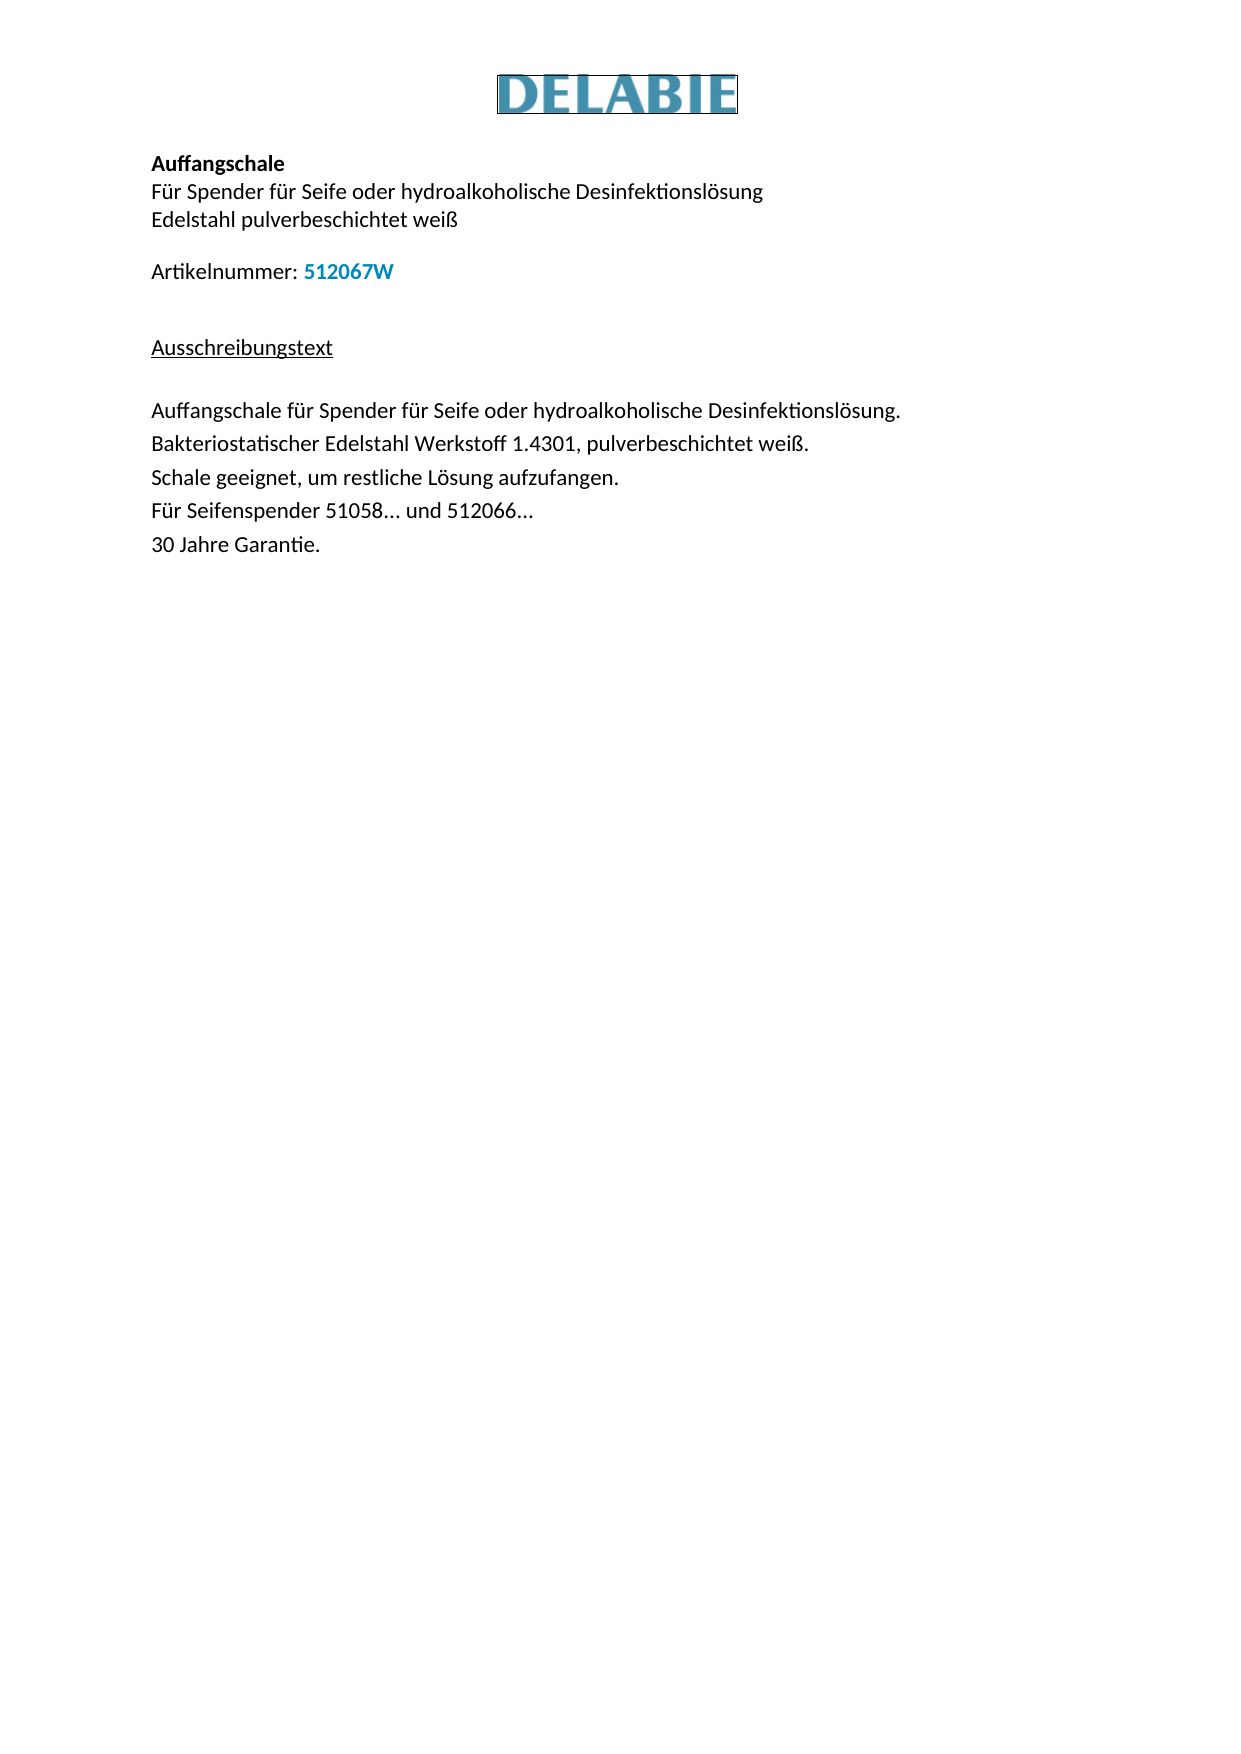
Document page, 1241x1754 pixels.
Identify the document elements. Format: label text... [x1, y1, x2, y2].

text Auffangschale für Spender für Seife oder hydroalkoholische Desinfektionslösung. [151, 396, 1084, 424]
text Schale geeignet, um restliche Lösung aufzufangen. [151, 463, 1084, 491]
text Edelstahl pulverbeschichtet weiß [151, 205, 1084, 233]
picture [498, 76, 737, 113]
text Für Spender für Seife oder hydroalkoholische Desinfektionslösung [151, 177, 1084, 205]
text Für Seifenspender 51058... und 512066... [151, 497, 1084, 525]
text Ausschreibungstext [151, 333, 1084, 361]
text Auffangschale [151, 149, 1084, 177]
text Artikelnummer: 512067W [151, 257, 1084, 285]
text 30 Jahre Garantie. [151, 530, 1084, 558]
text Bakteriostatischer Edelstahl Werkstoff 1.4301, pulverbeschichtet weiß. [151, 429, 1084, 458]
